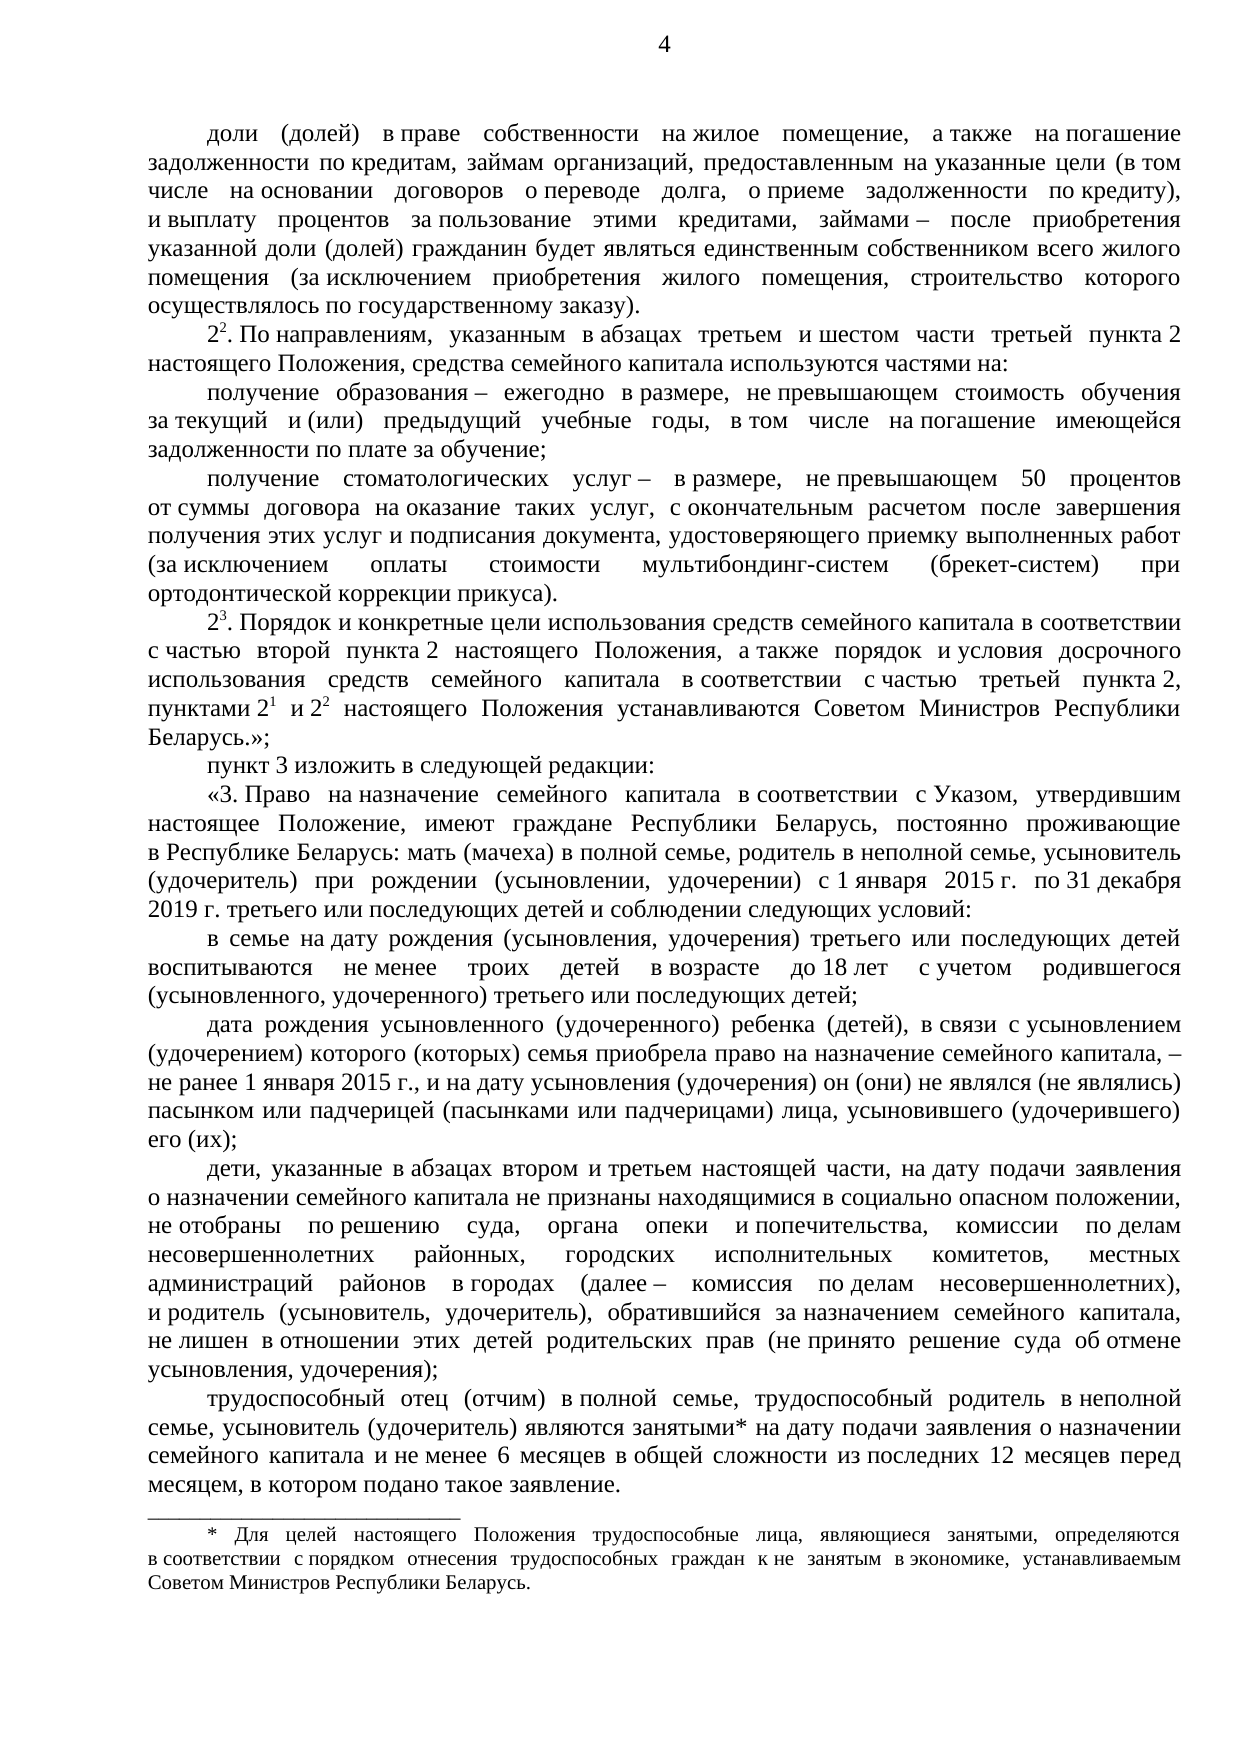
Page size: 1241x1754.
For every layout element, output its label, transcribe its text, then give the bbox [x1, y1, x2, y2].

text 23. Порядок и конкретные цели использования средств семейного капитала в соответствии с частью второй пункта 2 настоящего Положения, а также порядок и условия досрочного использования средств семейного капитала в соответствии с частью третьей пункта 2, пунктами 21 и 22 настоящего Положения устанавливаются Советом Министров Республики Беларусь.»; [148, 607, 1181, 751]
text доли (долей) в праве собственности на жилое помещение, а также на погашение задолженности по кредитам, займам организаций, предоставленным на указанные цели (в том числе на основании договоров о переводе долга, о приеме задолженности по кредиту), и выплату процентов за пользование этими кредитами, займами – после приобретения указанной доли (долей) гражданин будет являться единственным собственником всего жилого помещения (за исключением приобретения жилого помещения, строительство которого осуществлялось по государственному заказу). [148, 118, 1181, 319]
text получение образования – ежегодно в размере, не превышающем стоимость обучения за текущий и (или) предыдущий учебные годы, в том числе на погашение имеющейся задолженности по плате за обучение; [148, 377, 1181, 463]
text пункт 3 изложить в следующей редакции: [148, 751, 1181, 779]
text в семье на дату рождения (усыновления, удочерения) третьего или последующих детей воспитываются не менее троих детей в возрасте до 18 лет с учетом родившегося (усыновленного, удочеренного) третьего или последующих детей; [148, 923, 1181, 1009]
text трудоспособный отец (отчим) в полной семье, трудоспособный родитель в неполной семье, усыновитель (удочеритель) являются занятыми* на дату подачи заявления о назначении семейного капитала и не менее 6 месяцев в общей сложности из последних 12 месяцев перед месяцем, в котором подано такое заявление. [148, 1383, 1181, 1498]
text получение стоматологических услуг – в размере, не превышающем 50 процентов от суммы договора на оказание таких услуг, с окончательным расчетом после завершения получения этих услуг и подписания документа, удостоверяющего приемку выполненных работ (за исключением оплаты стоимости мультибондинг-систем (брекет-систем) при ортодонтической коррекции прикуса). [148, 463, 1181, 607]
text ______________________________ [148, 1498, 1181, 1522]
text * Для целей настоящего Положения трудоспособные лица, являющиеся занятыми, определяются в соответствии с порядком отнесения трудоспособных граждан к не занятым в экономике, устанавливаемым Советом Министров Республики Беларусь. [148, 1522, 1181, 1594]
text «3. Право на назначение семейного капитала в соответствии с Указом, утвердившим настоящее Положение, имеют граждане Республики Беларусь, постоянно проживающие в Республике Беларусь: мать (мачеха) в полной семье, родитель в неполной семье, усыновитель (удочеритель) при рождении (усыновлении, удочерении) с 1 января 2015 г. по 31 декабря 2019 г. третьего или последующих детей и соблюдении следующих условий: [148, 779, 1181, 923]
text 22. По направлениям, указанным в абзацах третьем и шестом части третьей пункта 2 настоящего Положения, средства семейного капитала используются частями на: [148, 319, 1181, 377]
text дата рождения усыновленного (удочеренного) ребенка (детей), в связи с усыновлением (удочерением) которого (которых) семья приобрела право на назначение семейного капитала, – не ранее 1 января 2015 г., и на дату усыновления (удочерения) он (они) не являлся (не являлись) пасынком или падчерицей (пасынками или падчерицами) лица, усыновившего (удочерившего) его (их); [148, 1009, 1181, 1153]
text дети, указанные в абзацах втором и третьем настоящей части, на дату подачи заявления о назначении семейного капитала не признаны находящимися в социально опасном положении, не отобраны по решению суда, органа опеки и попечительства, комиссии по делам несовершеннолетних районных, городских исполнительных комитетов, местных администраций районов в городах (далее – комиссия по делам несовершеннолетних), и родитель (усыновитель, удочеритель), обратившийся за назначением семейного капитала, не лишен в отношении этих детей родительских прав (не принято решение суда об отмене усыновления, удочерения); [148, 1153, 1181, 1383]
